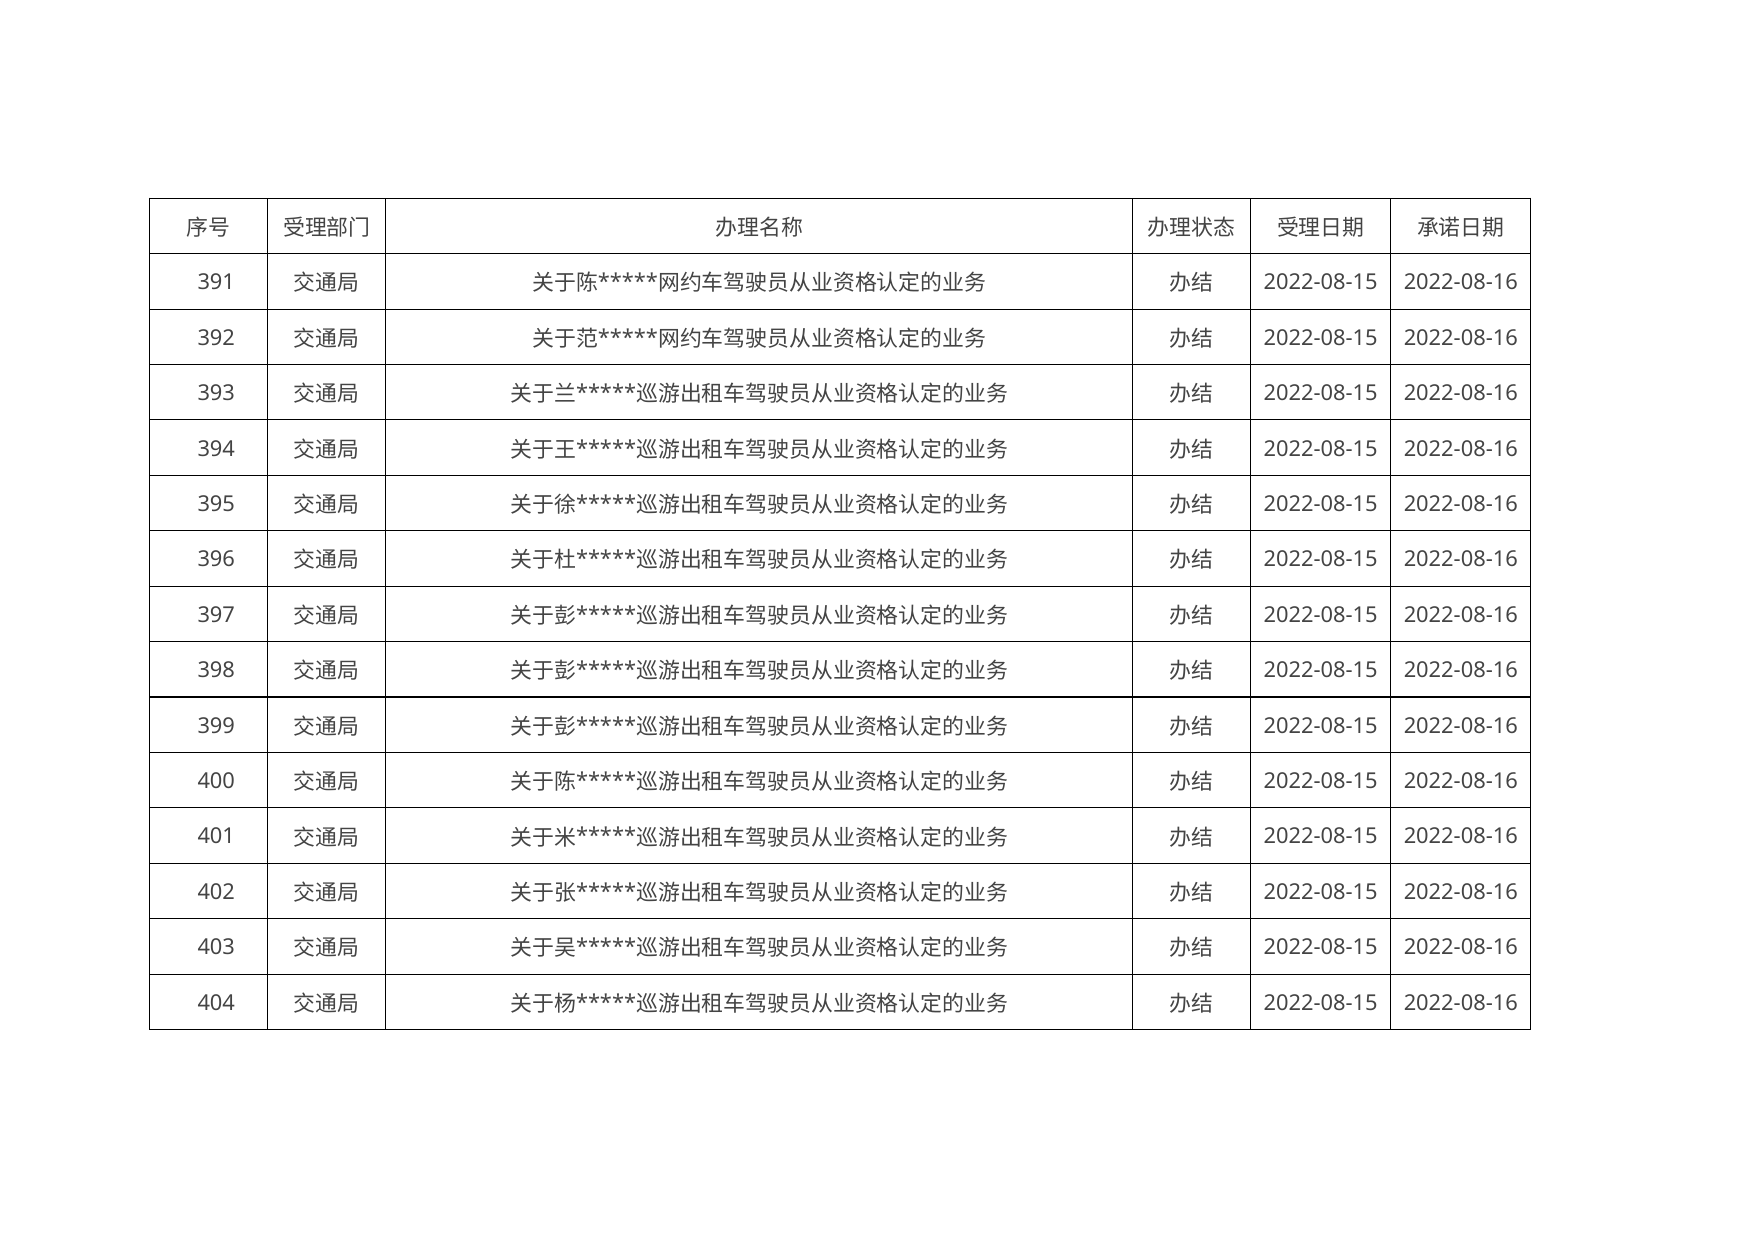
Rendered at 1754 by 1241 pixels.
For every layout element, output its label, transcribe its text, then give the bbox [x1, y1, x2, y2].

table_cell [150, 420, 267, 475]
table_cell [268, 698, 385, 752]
table_cell 2022-08-16 [1391, 310, 1530, 364]
table_header 受理日期 [1251, 199, 1390, 253]
table_cell 2022-08-15 [1251, 254, 1390, 308]
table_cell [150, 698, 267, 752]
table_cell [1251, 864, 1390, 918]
table_cell 2022-08-16 [1391, 254, 1530, 308]
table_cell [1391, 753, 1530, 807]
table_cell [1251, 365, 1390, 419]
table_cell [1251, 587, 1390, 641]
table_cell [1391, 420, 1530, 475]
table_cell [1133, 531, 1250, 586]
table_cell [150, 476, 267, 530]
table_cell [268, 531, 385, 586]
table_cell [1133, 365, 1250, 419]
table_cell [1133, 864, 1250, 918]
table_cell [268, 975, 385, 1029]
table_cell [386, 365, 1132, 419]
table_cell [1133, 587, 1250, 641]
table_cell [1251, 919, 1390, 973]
table_cell 办结 [1133, 254, 1250, 308]
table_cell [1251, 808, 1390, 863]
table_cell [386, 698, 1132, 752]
table_cell 交通局 [268, 254, 385, 308]
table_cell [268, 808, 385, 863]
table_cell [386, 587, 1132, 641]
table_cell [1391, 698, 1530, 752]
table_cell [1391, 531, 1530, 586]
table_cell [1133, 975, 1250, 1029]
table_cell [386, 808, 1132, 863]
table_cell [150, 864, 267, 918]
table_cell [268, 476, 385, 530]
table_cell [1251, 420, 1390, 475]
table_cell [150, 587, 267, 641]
table_cell [150, 365, 267, 419]
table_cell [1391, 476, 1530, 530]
table_header 序号 [150, 199, 267, 253]
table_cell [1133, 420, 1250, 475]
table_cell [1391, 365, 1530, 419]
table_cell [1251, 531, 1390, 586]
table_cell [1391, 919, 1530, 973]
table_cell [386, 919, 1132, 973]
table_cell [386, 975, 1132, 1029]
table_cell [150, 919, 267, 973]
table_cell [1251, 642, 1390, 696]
table_cell 交通局 [268, 310, 385, 364]
table_cell 关于陈*****网约车驾驶员从业资格认定的业务 [386, 254, 1132, 308]
table_cell 交通局 [268, 365, 385, 419]
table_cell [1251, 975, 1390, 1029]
table_header 承诺日期 [1391, 199, 1530, 253]
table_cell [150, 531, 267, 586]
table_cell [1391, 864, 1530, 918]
table_cell 办结 [1133, 310, 1250, 364]
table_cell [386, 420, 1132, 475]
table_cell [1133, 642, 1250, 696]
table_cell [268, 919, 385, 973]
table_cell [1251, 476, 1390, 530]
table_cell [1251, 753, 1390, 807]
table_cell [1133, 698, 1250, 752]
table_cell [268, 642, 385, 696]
table_cell [150, 254, 267, 308]
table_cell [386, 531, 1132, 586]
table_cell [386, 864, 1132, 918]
table_cell 2022-08-15 [1251, 310, 1390, 364]
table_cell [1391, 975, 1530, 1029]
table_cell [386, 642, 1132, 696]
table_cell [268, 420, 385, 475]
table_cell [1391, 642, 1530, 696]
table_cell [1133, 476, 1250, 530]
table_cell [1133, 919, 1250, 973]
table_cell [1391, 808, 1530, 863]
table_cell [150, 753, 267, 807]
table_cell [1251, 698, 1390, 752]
table_header 受理部门 [268, 199, 385, 253]
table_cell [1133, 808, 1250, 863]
table_cell 关于范*****网约车驾驶员从业资格认定的业务 [386, 310, 1132, 364]
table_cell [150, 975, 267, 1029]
table_header 办理状态 [1133, 199, 1250, 253]
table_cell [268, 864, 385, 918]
table_header 办理名称 [386, 199, 1132, 253]
table_cell [150, 310, 267, 364]
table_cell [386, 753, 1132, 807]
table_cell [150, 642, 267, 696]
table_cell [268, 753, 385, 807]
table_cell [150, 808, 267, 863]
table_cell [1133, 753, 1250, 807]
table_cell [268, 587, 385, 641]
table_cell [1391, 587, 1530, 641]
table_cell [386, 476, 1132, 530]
